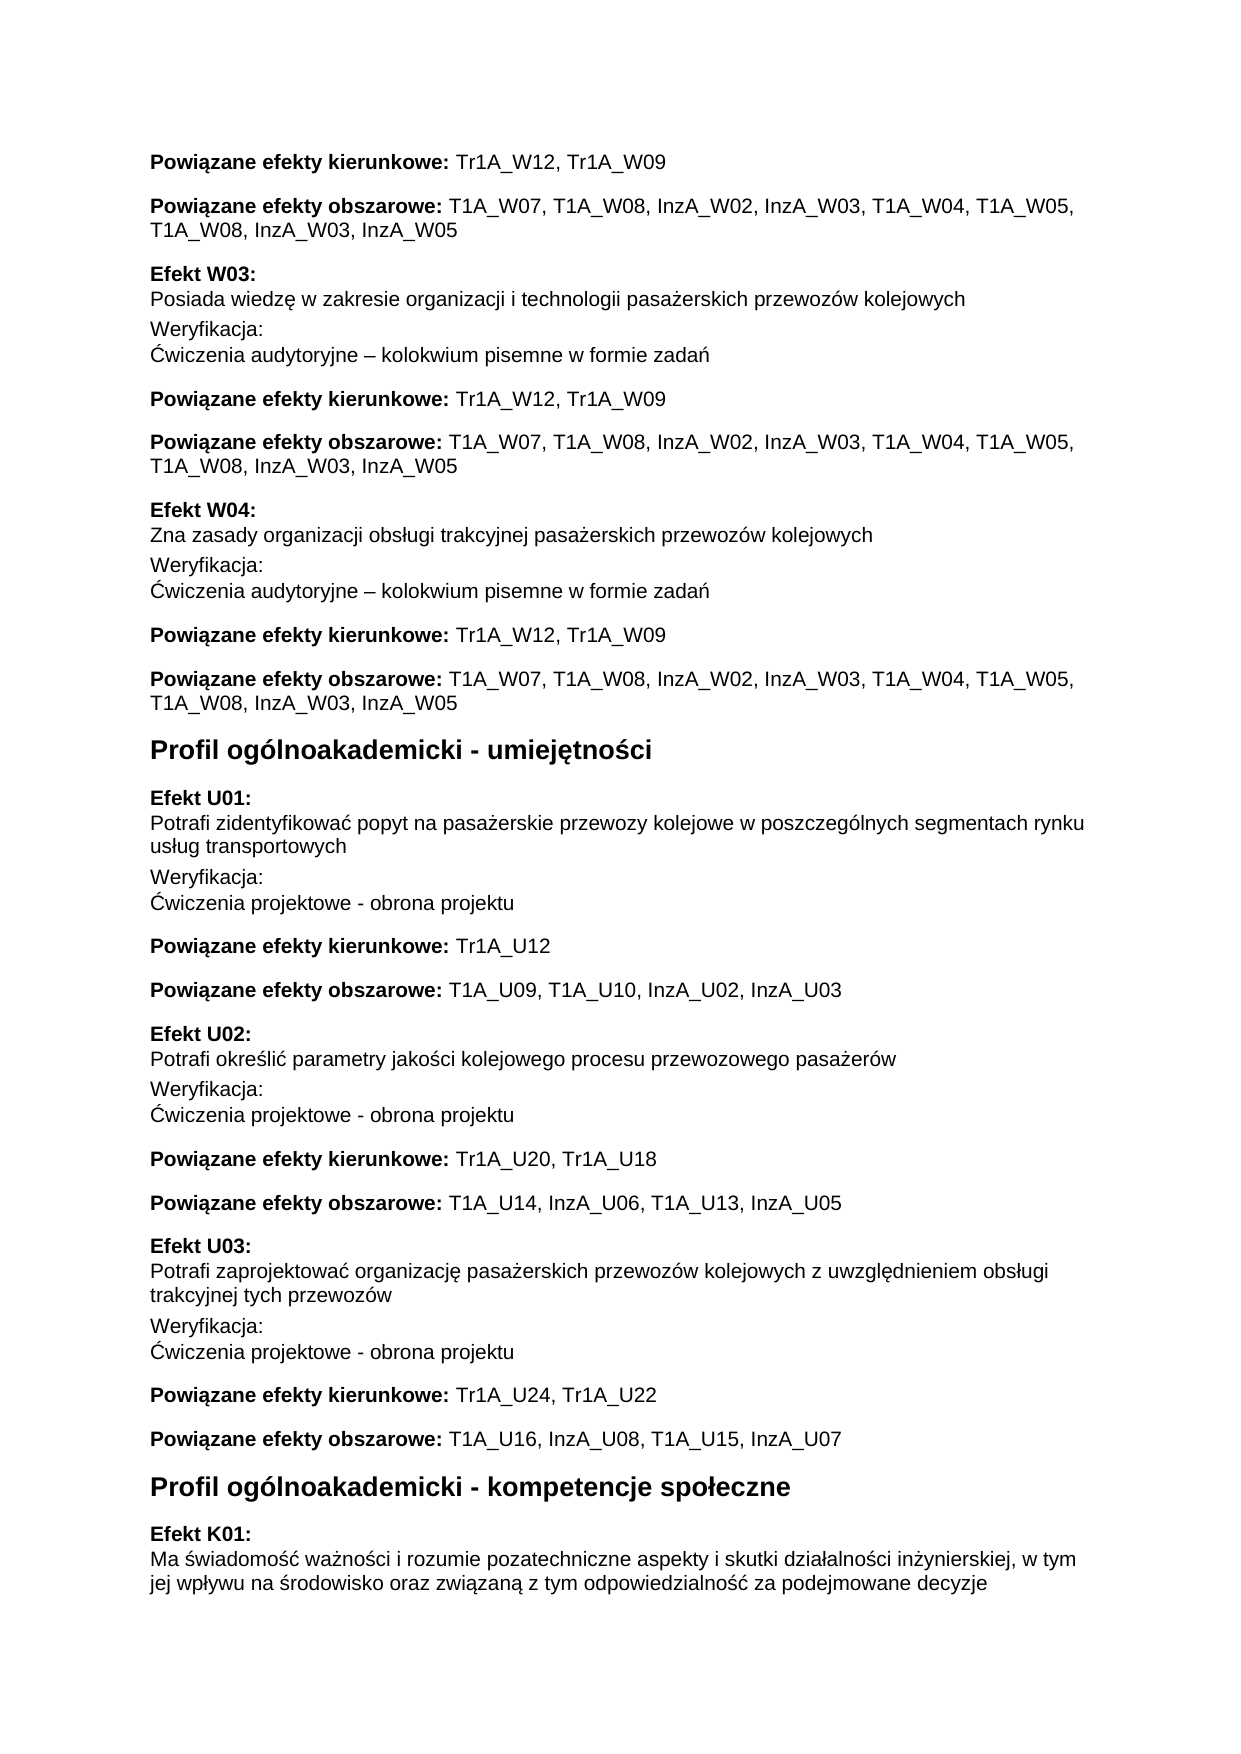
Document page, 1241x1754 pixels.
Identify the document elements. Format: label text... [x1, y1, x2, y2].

text Powiązane efekty obszarowe: T1A_W07, T1A_W08, InzA_W02, InzA_W03, T1A_W04, T1A_W05, T1A_W08, InzA_W03, InzA_W05 [150, 194, 1090, 242]
text Powiązane efekty obszarowe: T1A_U09, T1A_U10, InzA_U02, InzA_U03 [150, 978, 1090, 1002]
text Potrafi zidentyfikować popyt na pasażerskie przewozy kolejowe w poszczególnych segmentach rynku usług transportowych [150, 810, 1090, 858]
text Weryfikacja: [150, 317, 1090, 341]
text Powiązane efekty kierunkowe: Tr1A_U24, Tr1A_U22 [150, 1383, 1090, 1407]
text Potrafi określić parametry jakości kolejowego procesu przewozowego pasażerów [150, 1047, 1090, 1071]
text Weryfikacja: [150, 1077, 1090, 1101]
text Powiązane efekty kierunkowe: Tr1A_W12, Tr1A_W09 [150, 623, 1090, 647]
text Powiązane efekty obszarowe: T1A_U14, InzA_U06, T1A_U13, InzA_U05 [150, 1191, 1090, 1214]
text Weryfikacja: [150, 864, 1090, 888]
text Weryfikacja: [150, 553, 1090, 577]
text Ćwiczenia projektowe - obrona projektu [150, 1339, 1090, 1363]
subtitle Profil ogólnoakademicki - umiejętności [150, 734, 1090, 766]
text Efekt U01: [150, 785, 1090, 809]
text Efekt W04: [150, 498, 1090, 522]
text Posiada wiedzę w zakresie organizacji i technologii pasażerskich przewozów kolejowych [150, 286, 1090, 310]
text Powiązane efekty obszarowe: T1A_W07, T1A_W08, InzA_W02, InzA_W03, T1A_W04, T1A_W05, T1A_W08, InzA_W03, InzA_W05 [150, 667, 1090, 714]
text Efekt W03: [150, 261, 1090, 285]
text Potrafi zaprojektować organizację pasażerskich przewozów kolejowych z uwzględnieniem obsługi trakcyjnej tych przewozów [150, 1259, 1090, 1307]
text Ćwiczenia audytoryjne – kolokwium pisemne w formie zadań [150, 343, 1090, 367]
text Ćwiczenia projektowe - obrona projektu [150, 1103, 1090, 1127]
text Ćwiczenia projektowe - obrona projektu [150, 891, 1090, 914]
text Powiązane efekty kierunkowe: Tr1A_U20, Tr1A_U18 [150, 1147, 1090, 1171]
text Zna zasady organizacji obsługi trakcyjnej pasażerskich przewozów kolejowych [150, 523, 1090, 547]
text Powiązane efekty kierunkowe: Tr1A_U12 [150, 934, 1090, 958]
subtitle Profil ogólnoakademicki - kompetencje społeczne [150, 1471, 1090, 1502]
text Powiązane efekty kierunkowe: Tr1A_W12, Tr1A_W09 [150, 150, 1090, 174]
text Powiązane efekty kierunkowe: Tr1A_W12, Tr1A_W09 [150, 386, 1090, 410]
text Efekt U03: [150, 1234, 1090, 1258]
text Powiązane efekty obszarowe: T1A_W07, T1A_W08, InzA_W02, InzA_W03, T1A_W04, T1A_W05, T1A_W08, InzA_W03, InzA_W05 [150, 430, 1090, 478]
text Powiązane efekty obszarowe: T1A_U16, InzA_U08, T1A_U15, InzA_U07 [150, 1427, 1090, 1451]
text Ćwiczenia audytoryjne – kolokwium pisemne w formie zadań [150, 579, 1090, 603]
text Ma świadomość ważności i rozumie pozatechniczne aspekty i skutki działalności inżynierskiej, w tym jej wpływu na środowisko oraz związaną z tym odpowiedzialność za podejmowane decyzje [150, 1547, 1090, 1595]
text Efekt U02: [150, 1022, 1090, 1046]
text Weryfikacja: [150, 1313, 1090, 1337]
text Efekt K01: [150, 1522, 1090, 1546]
